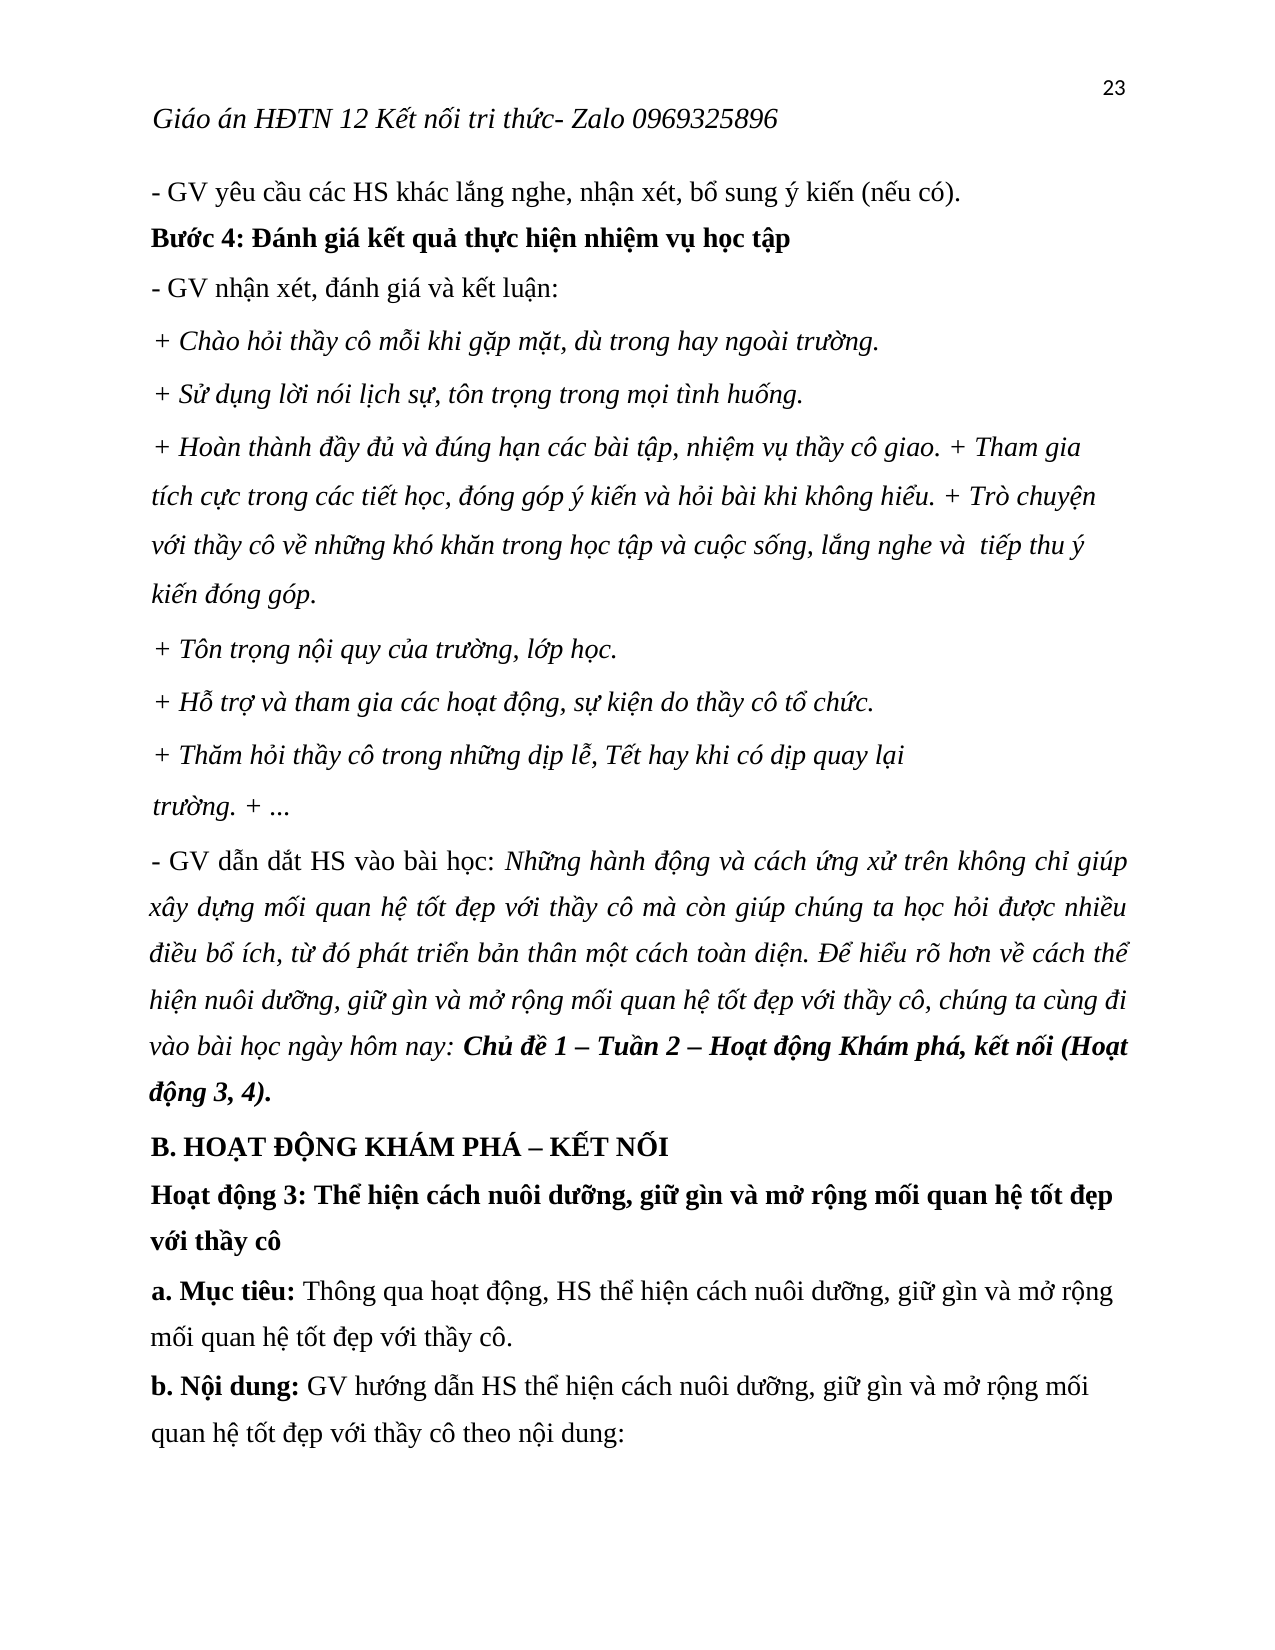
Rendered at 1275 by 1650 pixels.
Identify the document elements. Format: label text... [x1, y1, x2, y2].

text - GV nhận xét, đánh giá và kết luận: [151, 271, 1172, 303]
text + Hỗ trợ và tham gia các hoạt động, sự kiện do thầy cô tổ chức. [153, 685, 1172, 717]
text Hoạt động 3: Thể hiện cách nuôi dưỡng, giữ gìn và mở rộng mối quan hệ tốt đẹp với thầy cô [150, 1178, 1131, 1256]
text Giáo án HĐTN 12 Kết nối tri thức- Zalo 0969325896 [152, 101, 1172, 134]
text + Tôn trọng nội quy của trường, lớp học. [153, 632, 1172, 664]
text + Thăm hỏi thầy cô trong những dịp lễ, Tết hay khi có dịp quay lại trường. + ... [152, 738, 994, 821]
text - GV dẫn dắt HS vào bài học: Những hành động và cách ứng xử trên không chỉ giúp xây dựng mối quan hệ tốt đẹp với thầy cô mà còn giúp chúng ta học hỏi được nhiều điều bổ ích, từ đó phát triển bản thân một cách toàn diện. Để hiểu rõ hơn về cách thể hiện nuôi dưỡng, giữ gìn và mở rộng mối quan hệ tốt đẹp với thầy cô, chúng ta cùng đi vào bài học ngày hôm nay: Chủ đề 1 – Tuần 2 – Hoạt động Khám phá, kết nối (Hoạt động 3, 4). [149, 844, 1132, 1108]
text B. HOẠT ĐỘNG KHÁM PHÁ – KẾT NỐI [151, 1130, 1172, 1162]
text - GV yêu cầu các HS khác lắng nghe, nhận xét, bổ sung ý kiến (nếu có). Bước 4: Đánh giá kết quả thực hiện nhiệm vụ học tập [151, 175, 968, 254]
text + Hoàn thành đầy đủ và đúng hạn các bài tập, nhiệm vụ thầy cô giao. + Tham gia tích cực trong các tiết học, đóng góp ý kiến và hỏi bài khi không hiểu. + Trò chuyện với thầy cô về những khó khăn trong học tập và cuộc sống, lắng nghe và tiếp thu ý kiến đóng góp. [151, 430, 1131, 610]
text a. Mục tiêu: Thông qua hoạt động, HS thể hiện cách nuôi dưỡng, giữ gìn và mở rộng mối quan hệ tốt đẹp với thầy cô. [150, 1274, 1131, 1352]
text + Chào hỏi thầy cô mỗi khi gặp mặt, dù trong hay ngoài trường. [153, 324, 1172, 356]
text + Sử dụng lời nói lịch sự, tôn trọng trong mọi tình huống. [153, 377, 1172, 409]
text 23 [131, 73, 1125, 101]
text b. Nội dung: GV hướng dẫn HS thể hiện cách nuôi dưỡng, giữ gìn và mở rộng mối quan hệ tốt đẹp với thầy cô theo nội dung: [151, 1369, 1131, 1448]
